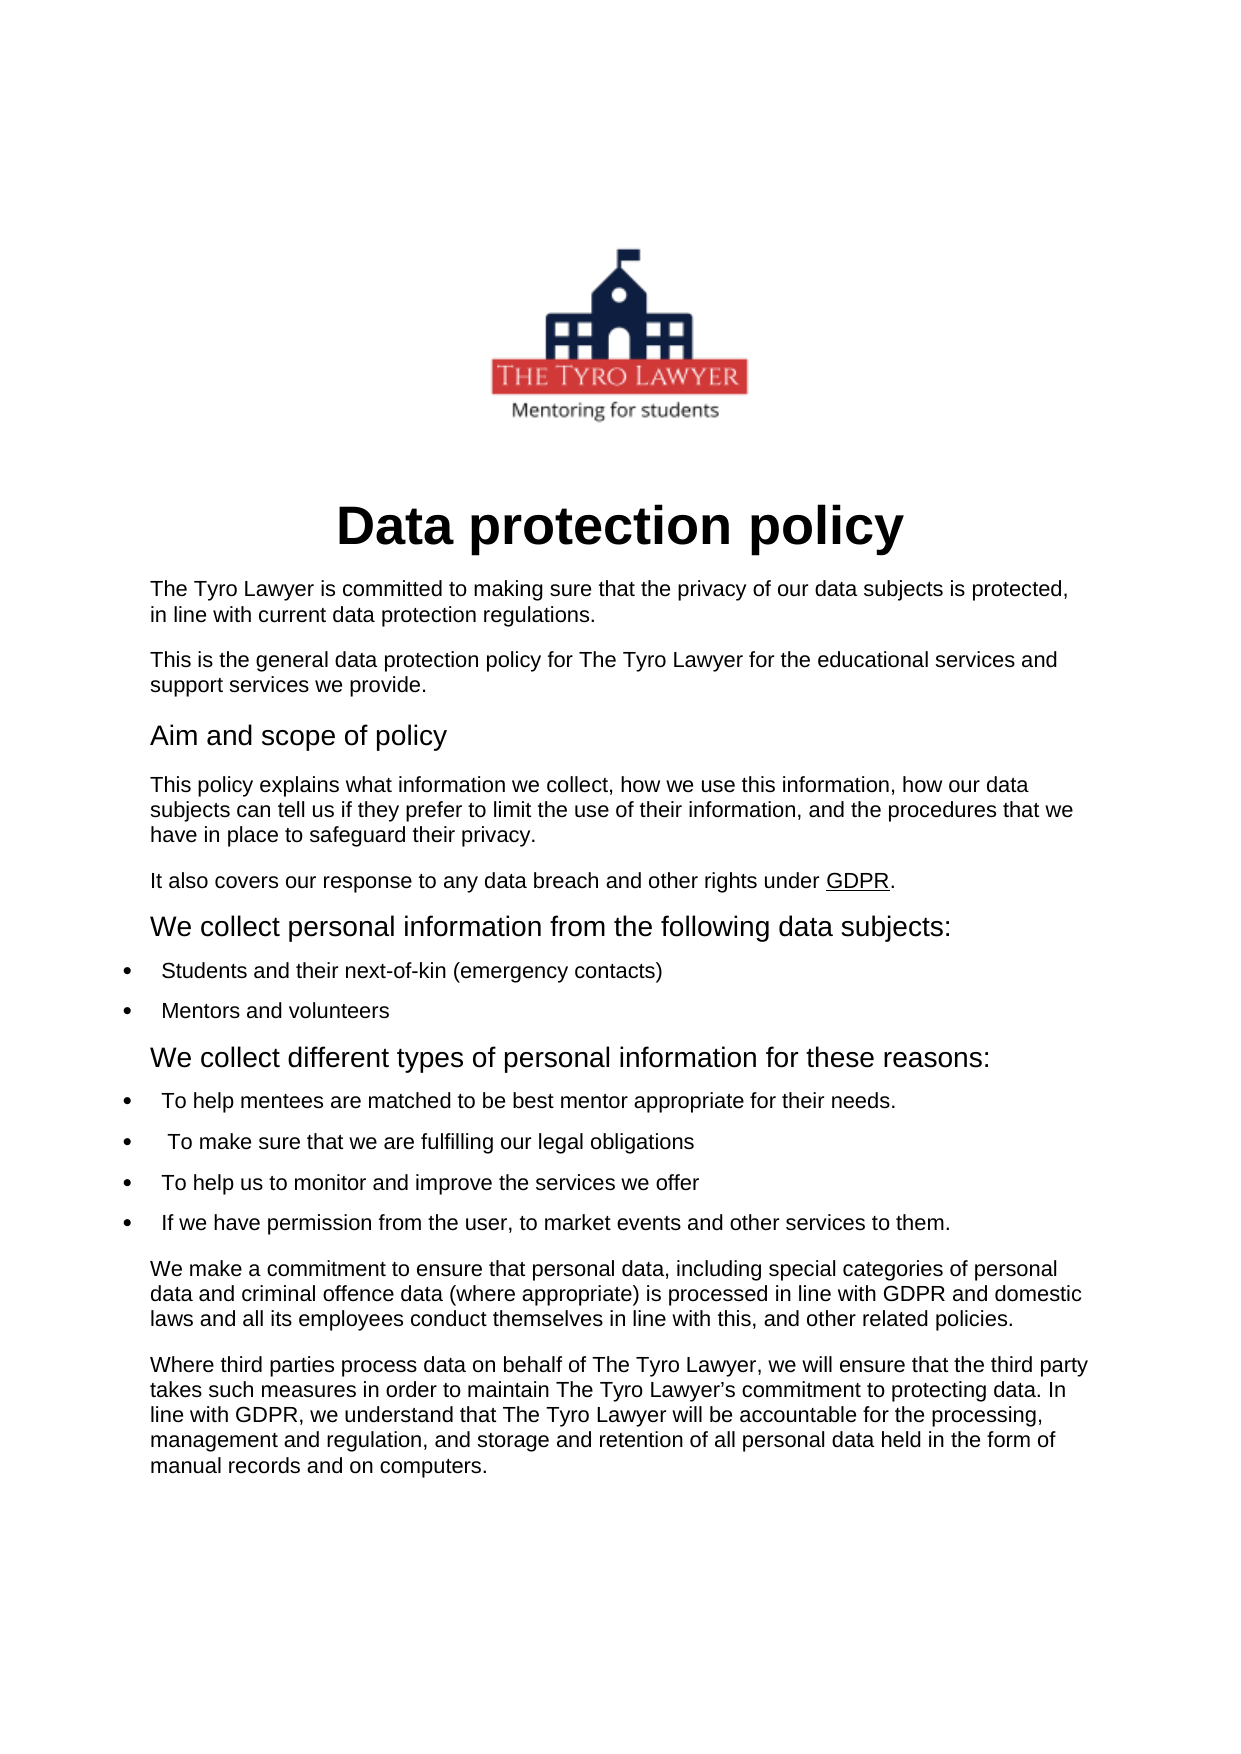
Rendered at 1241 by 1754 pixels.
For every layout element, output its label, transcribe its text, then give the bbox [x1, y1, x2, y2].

list Mentors and volunteers [123, 991, 1090, 1024]
list If we have permission from the user, to market events and other services to them. [123, 1203, 1090, 1236]
list To help us to monitor and improve the services we offer [123, 1162, 1090, 1195]
text We make a commitment to ensure that personal data, including special categories of personal data and criminal offence data (where appropriate) is processed in line with GDPR and domestic laws and all its employees conduct themselves in line with this, and other related policies. [150, 1256, 1090, 1331]
text The Tyro Lawyer is committed to making sure that the privacy of our data subjects is protected, in line with current data protection regulations. [150, 576, 1090, 627]
list To make sure that we are fulfilling our legal obligations [123, 1121, 1090, 1154]
text It also covers our response to any data breach and other rights under GDPR. [150, 868, 1090, 893]
text Where third parties process data on behalf of The Tyro Lawyer, we will ensure that the third party takes such measures in order to maintain The Tyro Lawyer’s commitment to protecting data. In line with GDPR, we understand that The Tyro Lawyer will be accountable for the processing, management and regulation, and storage and retention of all personal data held in the form of manual records and on computers. [150, 1352, 1090, 1478]
text This policy explains what information we collect, how we use this information, how our data subjects can tell us if they prefer to limit the use of their information, and the procedures that we have in place to safeguard their privacy. [150, 772, 1090, 847]
list Students and their next-of-kin (emergency contacts) [123, 950, 1090, 983]
text We collect different types of personal information for these reasons: [150, 1039, 1090, 1073]
list To help mentees are matched to be best mentor appropriate for their needs. [123, 1081, 1090, 1114]
text Aim and scope of policy [150, 718, 1090, 752]
picture [463, 165, 777, 479]
text This is the general data protection policy for The Tyro Lawyer for the educational services and support services we provide. [150, 647, 1090, 697]
text Data protection policy [150, 494, 1090, 556]
text We collect personal information from the following data subjects: [150, 909, 1090, 942]
